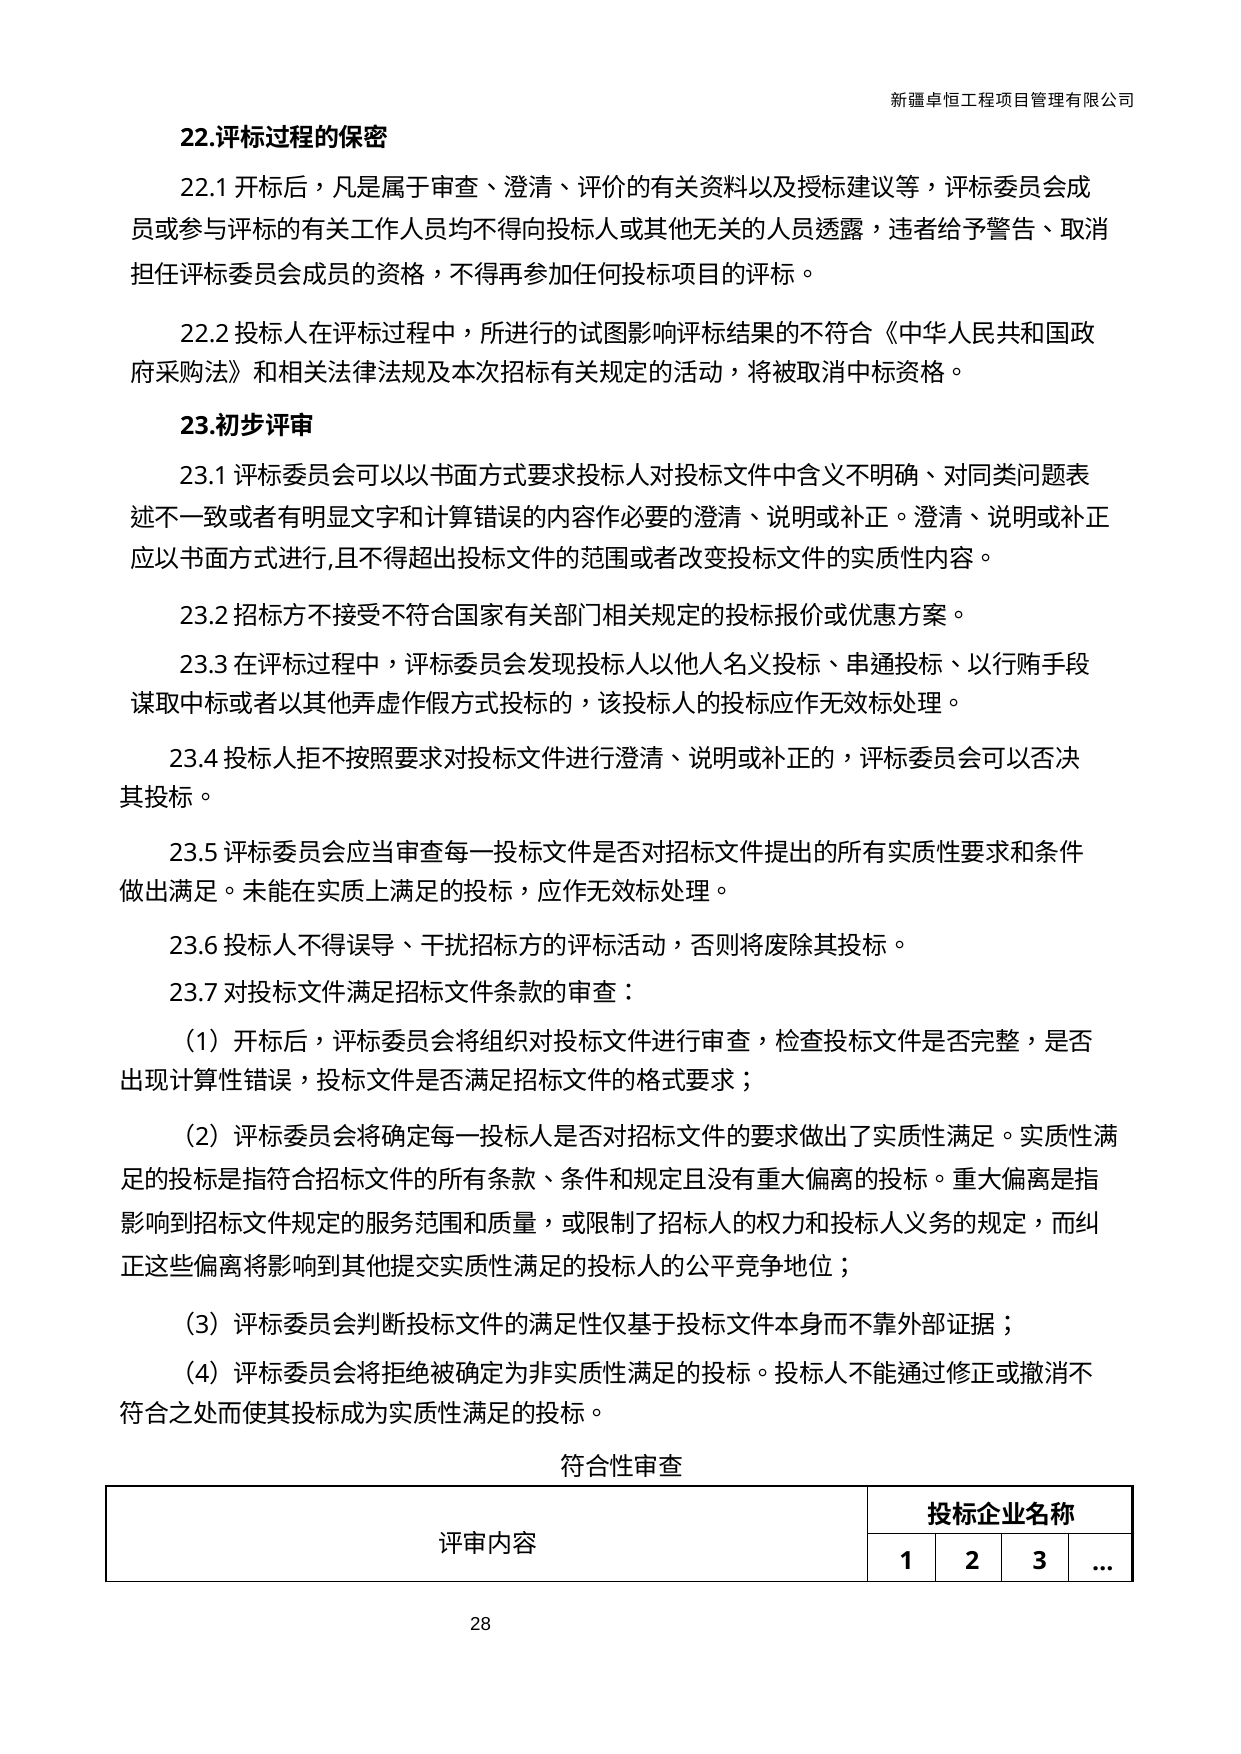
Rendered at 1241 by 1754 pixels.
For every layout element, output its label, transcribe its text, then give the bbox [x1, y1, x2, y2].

text 23.4投标人拒不按照要求对投标文件进行澄清、说明或补正的，评标委员会可以否决其投标。 [119, 740, 1101, 814]
text 23.初步评审 [180, 410, 1134, 441]
text 符合性审查 [560, 1451, 1134, 1482]
table_cell 2 [936, 1534, 1001, 1581]
text （4）评标委员会将拒绝被确定为非实质性满足的投标。投标人不能通过修正或撤消不符合之处而使其投标成为实质性满足的投标。 [119, 1356, 1114, 1429]
text （2）评标委员会将确定每一投标人是否对招标文件的要求做出了实质性满足。实质性满足的投标是指符合招标文件的所有条款、条件和规定且没有重大偏离的投标。重大偏离是指影响到招标文件规定的服务范围和质量，或限制了招标人的权力和投标人义务的规定，而纠正这些偏离将影响到其他提交实质性满足的投标人的公平竞争地位； [120, 1118, 1122, 1283]
text 23.6投标人不得误导、干扰招标方的评标活动，否则将废除其投标。 [169, 930, 1134, 961]
text 23.7对投标文件满足招标文件条款的审查： [169, 977, 1134, 1008]
text 23.5评标委员会应当审查每一投标文件是否对招标文件提出的所有实质性要求和条件做出满足。未能在实质上满足的投标，应作无效标处理。 [119, 834, 1101, 908]
text （3）评标委员会判断投标文件的满足性仅基于投标文件本身而不靠外部证据； [170, 1308, 1134, 1339]
text 23.2招标方不接受不符合国家有关部门相关规定的投标报价或优惠方案。 [179, 599, 1134, 631]
table_header 投标企业名称 [868, 1487, 1131, 1533]
text 22.评标过程的保密 [180, 122, 1134, 153]
text 23.3在评标过程中，评标委员会发现投标人以他人名义投标、串通投标、以行贿手段谋取中标或者以其他弄虚作假方式投标的，该投标人的投标应作无效标处理。 [130, 647, 1112, 720]
table_cell 3 [1002, 1534, 1068, 1581]
table_cell … [1069, 1534, 1131, 1581]
text 22.2投标人在评标过程中，所进行的试图影响评标结果的不符合《中华人民共和国政府采购法》和相关法律法规及本次招标有关规定的活动，将被取消中标资格。 [130, 315, 1105, 389]
text 22.1开标后，凡是属于审查、澄清、评价的有关资料以及授标建议等，评标委员会成员或参与评标的有关工作人员均不得向投标人或其他无关的人员透露，违者给予警告、取消担任评标委员会成员的资格，不得再参加任何投标项目的评标。 [130, 169, 1112, 290]
table_cell 1 [868, 1534, 935, 1581]
text 23.1评标委员会可以以书面方式要求投标人对投标文件中含义不明确、对同类问题表述不一致或者有明显文字和计算错误的内容作必要的澄清、说明或补正。澄清、说明或补正应以书面方式进行,且不得超出投标文件的范围或者改变投标文件的实质性内容。 [130, 457, 1112, 575]
table_header 评审内容 [107, 1487, 867, 1581]
text （1）开标后，评标委员会将组织对投标文件进行审查，检查投标文件是否完整，是否出现计算性错误，投标文件是否满足招标文件的格式要求； [119, 1023, 1114, 1097]
